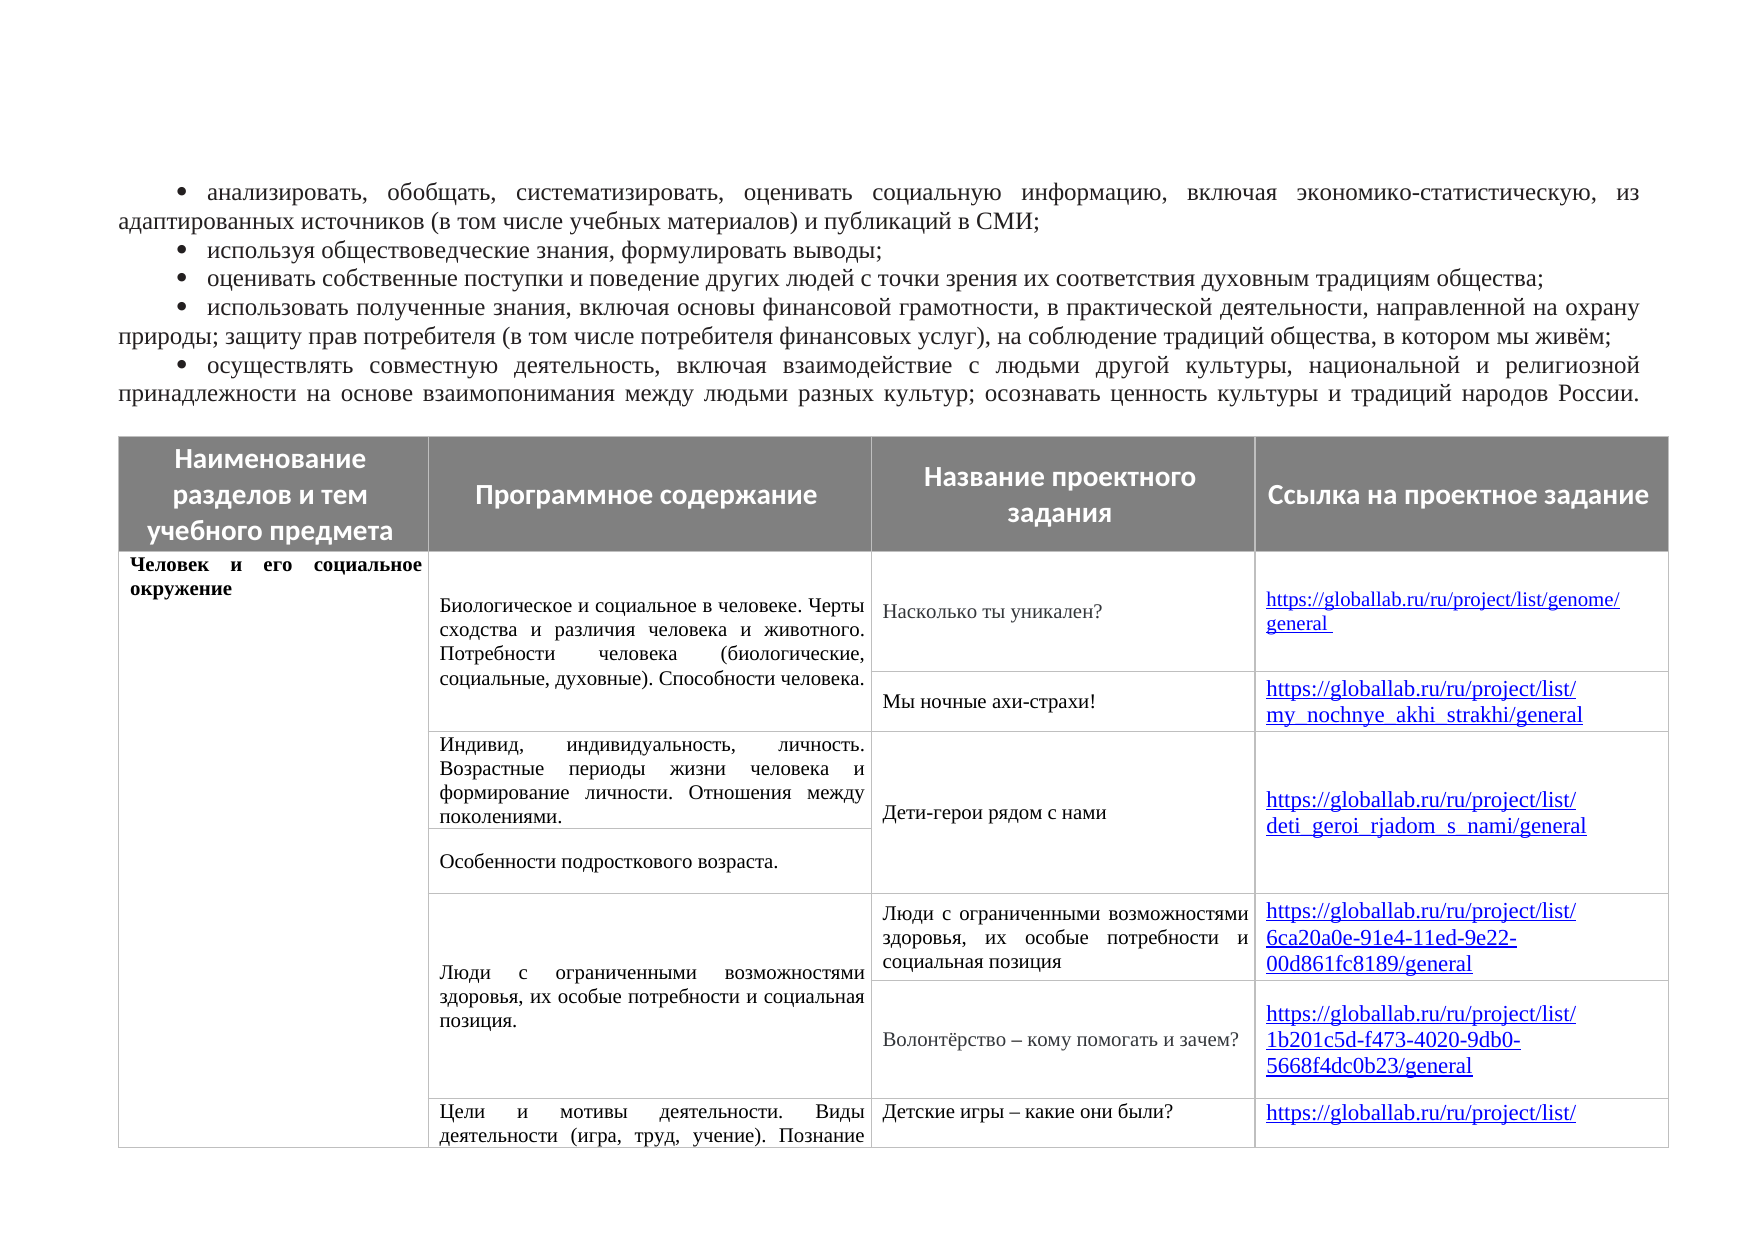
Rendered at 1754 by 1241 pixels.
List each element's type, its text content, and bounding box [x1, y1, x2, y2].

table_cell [1256, 1099, 1668, 1147]
table_header Название проектного задания [872, 437, 1254, 551]
list оценивать собственные поступки и поведение других людей с точки зрения их соответствия духовным традициям общества; [118, 263, 1641, 292]
table_cell Дети-герои рядом с нами [872, 732, 1254, 893]
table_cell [429, 1099, 871, 1147]
table_cell Человек и его социальное окружение [119, 552, 428, 1147]
table_header Наименование разделов и тем учебного предмета [119, 437, 428, 551]
table_cell https://globallab.ru/ru/project/list/deti_geroi_rjadom_s_nami/general [1256, 732, 1668, 893]
table_cell https://globallab.ru/ru/project/list/6ca20a0e-91e4-11ed-9e22-00d861fc8189/general [1256, 894, 1668, 980]
table_cell https://globallab.ru/ru/project/list/genome/general [1256, 552, 1668, 671]
table_cell https://globallab.ru/ru/project/list/my_nochnye_akhi_strakhi/general [1256, 672, 1668, 731]
table_cell Люди с ограниченными возможностями здоровья, их особые потребности и социальная позиция [872, 894, 1254, 980]
table_cell Индивид, индивидуальность, личность. Возрастные периоды жизни человека и формирование личности. Отношения между поколениями. [429, 732, 871, 828]
table_cell Волонтёрство – кому помогать и зачем? [872, 981, 1254, 1098]
table_cell Люди с ограниченными возможностями здоровья, их особые потребности и социальная позиция. [429, 894, 871, 1098]
list использовать полученные знания, включая основы финансовой грамотности, в практической деятельности, направленной на охрану природы; защиту прав потребителя (в том числе потребителя финансовых услуг), на соблюдение традиций общества, в котором мы живём; [118, 292, 1641, 350]
table_cell Особенности подросткового возраста. [429, 829, 871, 893]
table_cell Детские игры – какие они были? [872, 1099, 1254, 1147]
list осуществлять совместную деятельность, включая взаимодействие с людьми другой культуры, национальной и религиозной принадлежности на основе взаимопонимания между людьми разных культур; осознавать ценность культуры и традиций народов России. [118, 350, 1641, 436]
table_cell Биологическое и социальное в человеке. Черты сходства и различия человека и животного. Потребности человека (биологические, социальные, духовные). Способности человека. [429, 552, 871, 731]
table_cell Насколько ты уникален? [872, 552, 1254, 671]
table_cell Мы ночные ахи-страхи! [872, 672, 1254, 731]
table_header Программное содержание [429, 437, 871, 551]
list используя обществоведческие знания, формулировать выводы; [118, 235, 1641, 263]
table_header Ссылка на проектное задание [1256, 437, 1668, 551]
table_cell https://globallab.ru/ru/project/list/1b201c5d-f473-4020-9db0-5668f4dc0b23/general [1256, 981, 1668, 1098]
list анализировать, обобщать, систематизировать, оценивать социальную информацию, включая экономико-статистическую, из адаптированных источников (в том числе учебных материалов) и публикаций в СМИ; [118, 177, 1641, 235]
